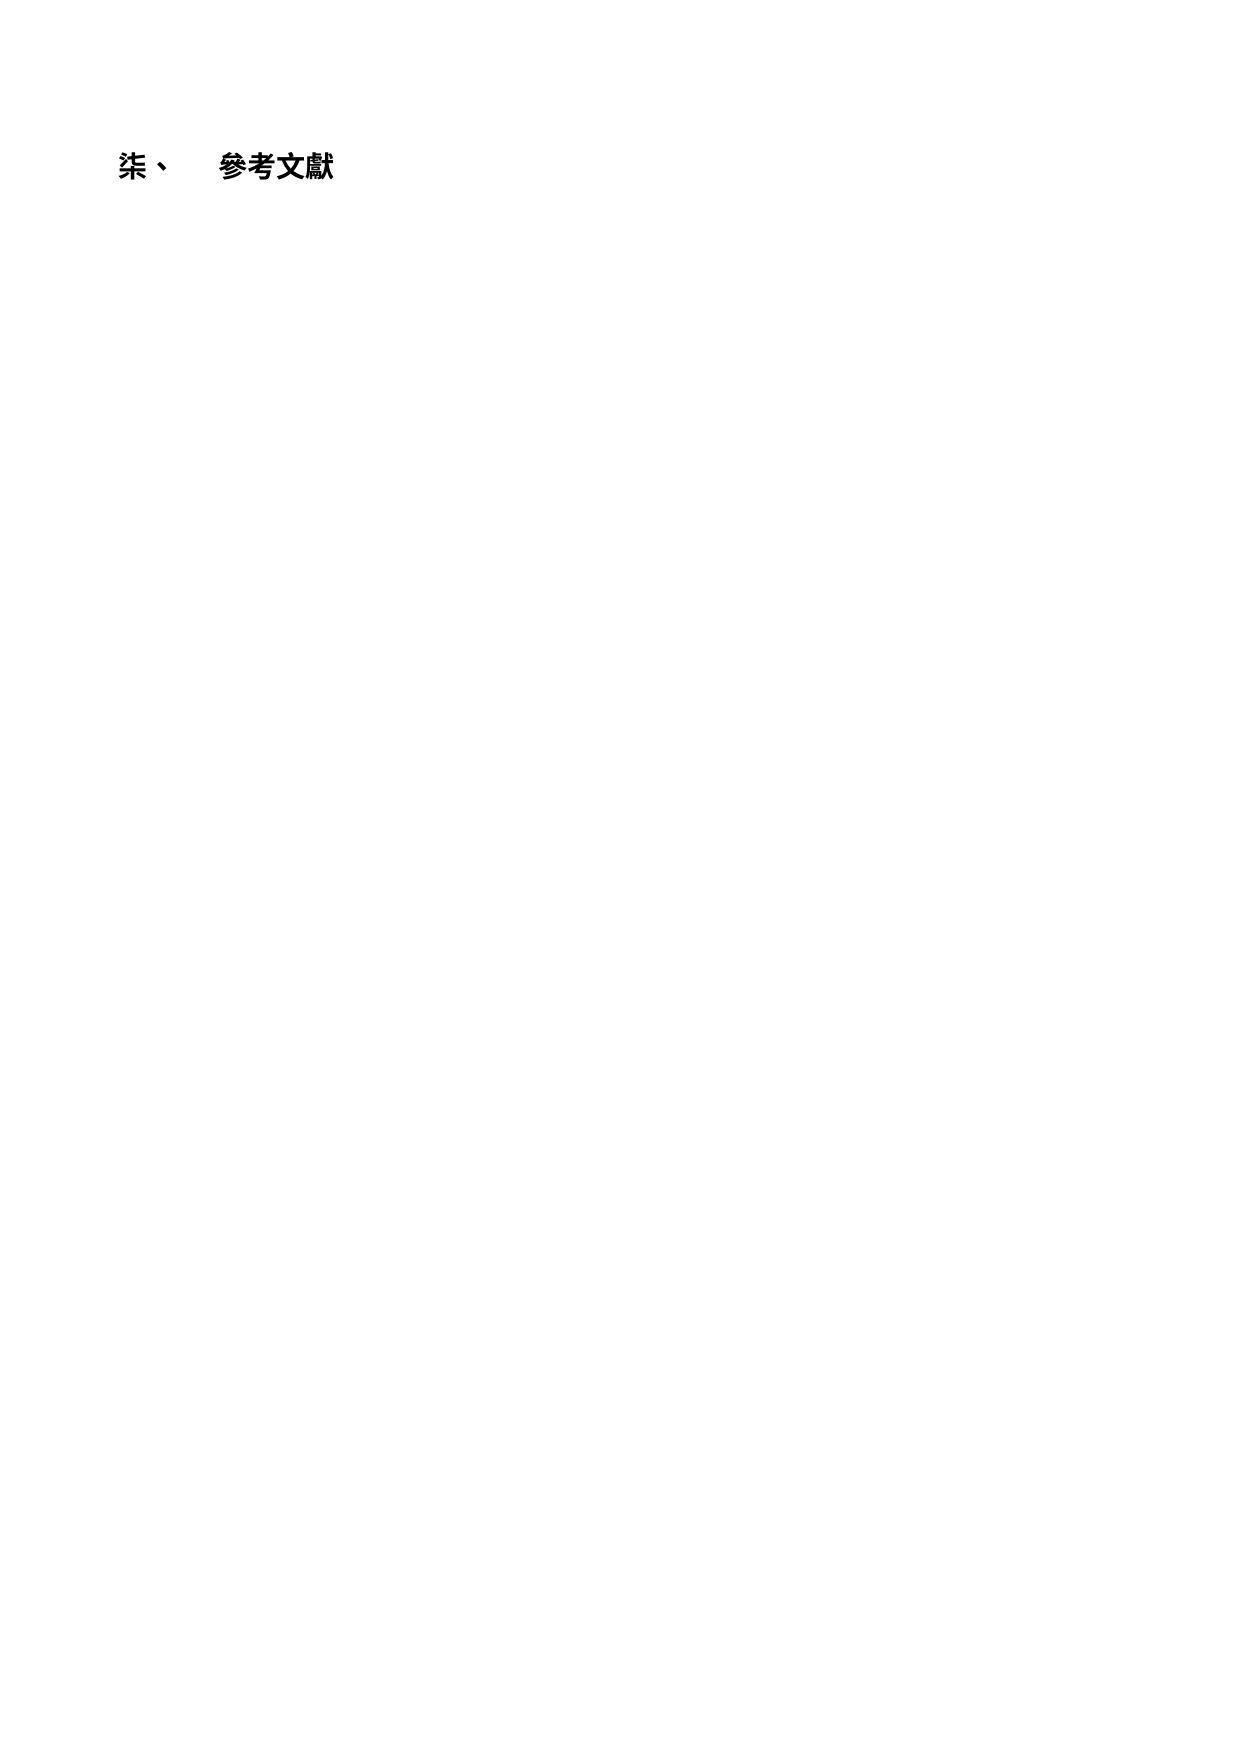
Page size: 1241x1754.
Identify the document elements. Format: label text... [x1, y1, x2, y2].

list 參考文獻 [118, 127, 1122, 202]
